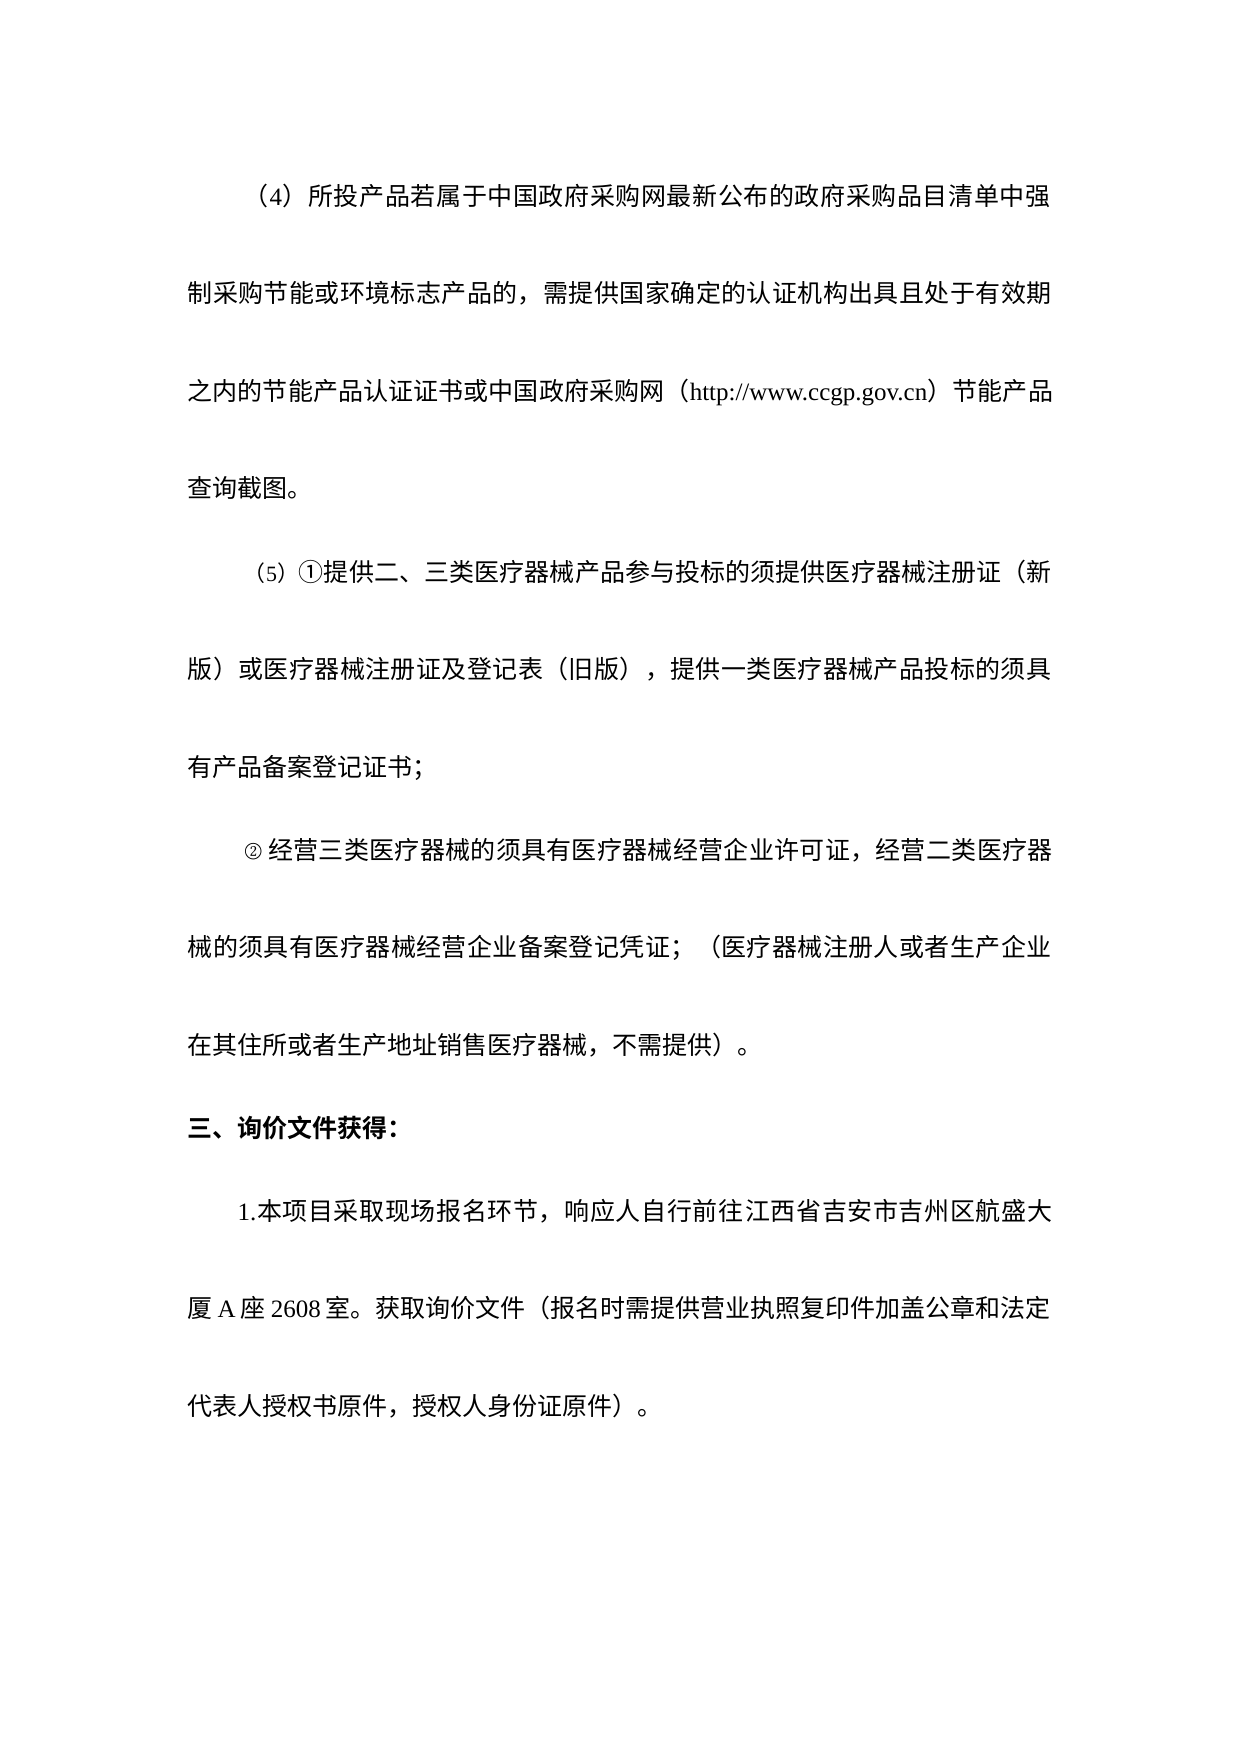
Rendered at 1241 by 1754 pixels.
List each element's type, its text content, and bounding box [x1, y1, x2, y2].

text （4）所投产品若属于中国政府采购网最新公布的政府采购品目清单中强制采购节能或环境标志产品的，需提供国家确定的认证机构出具且处于有效期之内的节能产品认证证书或中国政府采购网（http://www.ccgp.gov.cn）节能产品查询截图。 [187, 162, 1053, 519]
text 1.本项目采取现场报名环节，响应人自行前往江西省吉安市吉州区航盛大厦A座2608室。获取询价文件（报名时需提供营业执照复印件加盖公章和法定代表人授权书原件，授权人身份证原件）。 [187, 1177, 1053, 1437]
text 三、询价文件获得： [187, 1094, 1053, 1159]
text （5）①提供二、三类医疗器械产品参与投标的须提供医疗器械注册证（新版）或医疗器械注册证及登记表（旧版），提供一类医疗器械产品投标的须具有产品备案登记证书； [187, 538, 1053, 798]
text ②经营三类医疗器械的须具有医疗器械经营企业许可证，经营二类医疗器械的须具有医疗器械经营企业备案登记凭证；（医疗器械注册人或者生产企业在其住所或者生产地址销售医疗器械，不需提供）。 [187, 816, 1053, 1076]
